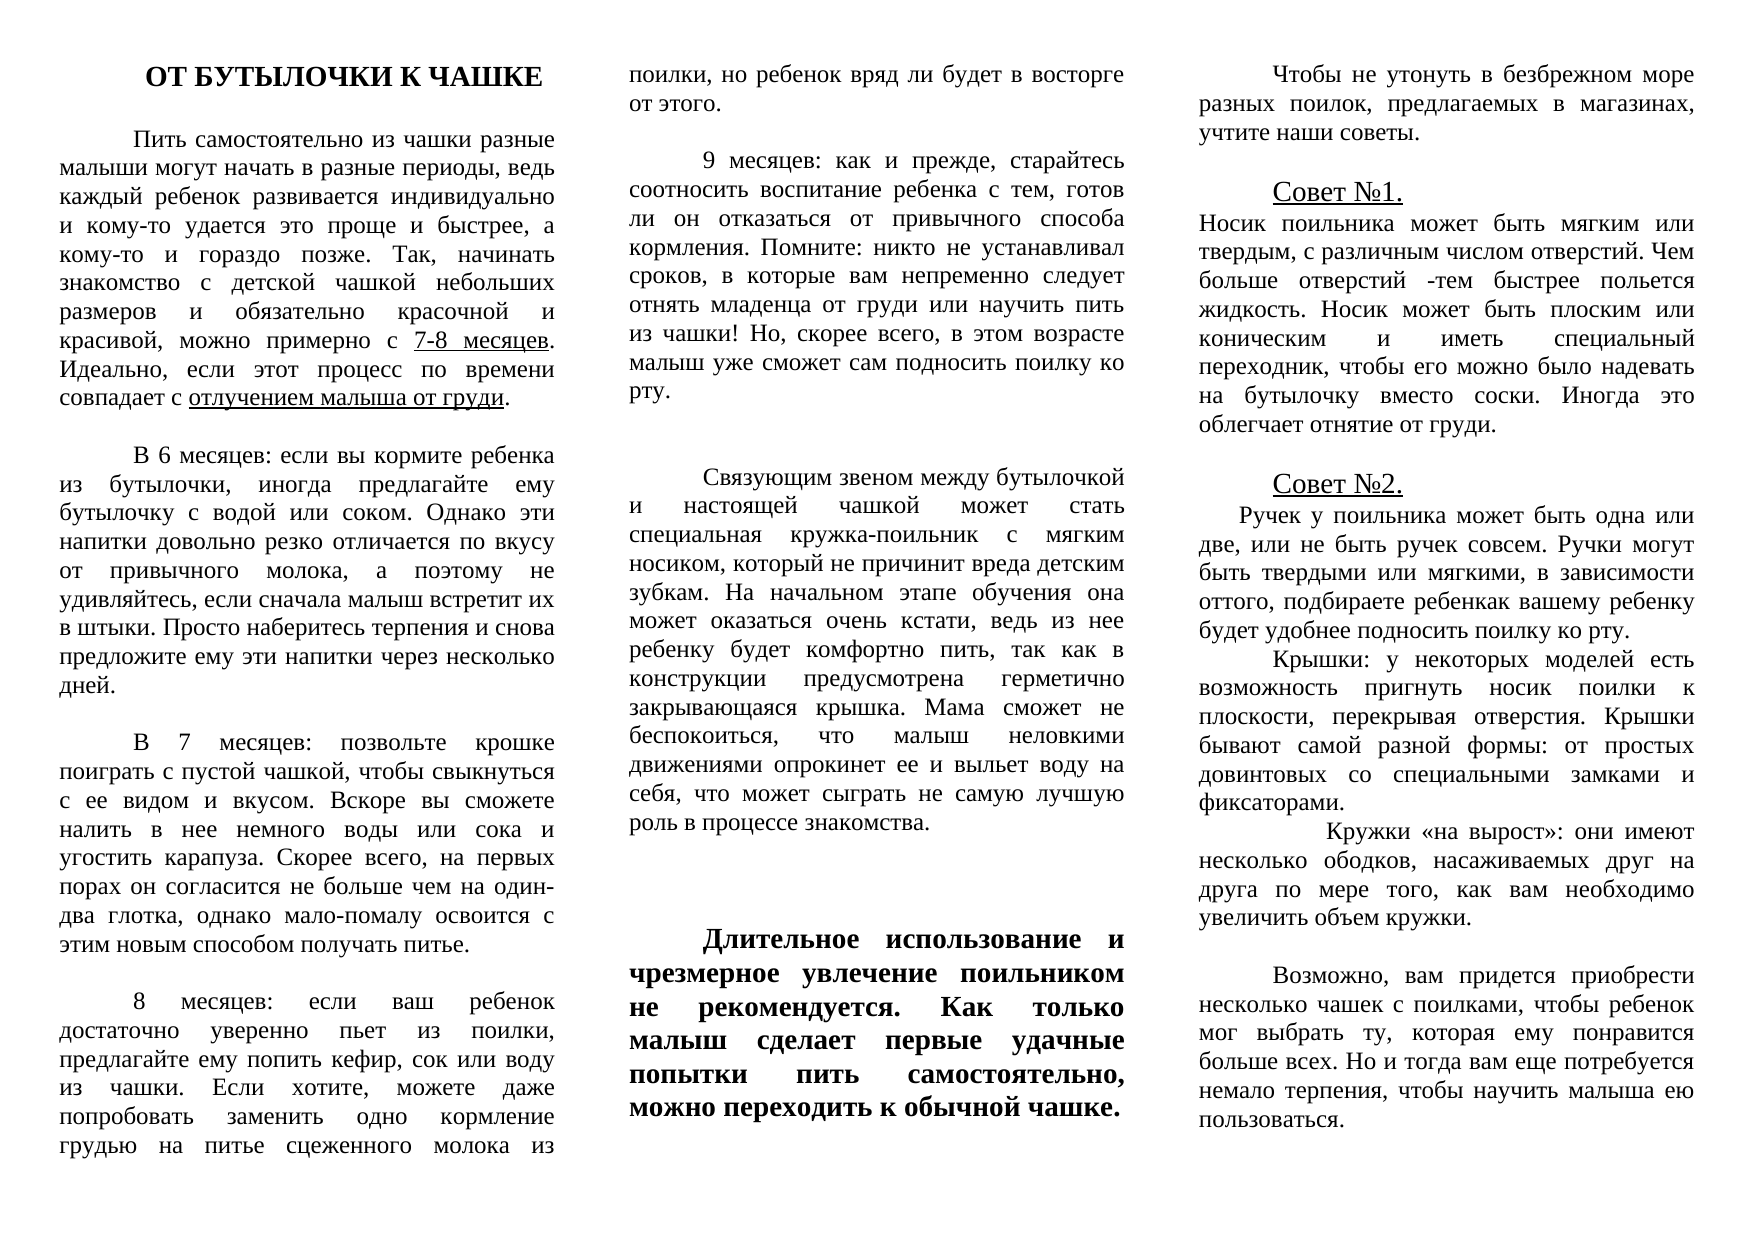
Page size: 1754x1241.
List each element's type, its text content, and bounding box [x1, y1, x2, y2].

text Совет №2. [1199, 466, 1695, 500]
text Носик поильника может быть мягким или твердым, с различным числом отверстий. Чем больше отверстий -тем быстрее польется жидкость. Носик может быть плоским или коническим и иметь специальный переходник, чтобы его можно было надевать на бутылочку вместо соски. Иногда это облегчает отнятие от груди. [1199, 208, 1695, 438]
text ОТ БУТЫЛОЧКИ К ЧАШКЕ [59, 59, 555, 93]
text В 6 месяцев: если вы кормите ребенка из бутылочки, иногда предлагайте ему бутылочку с водой или соком. Однако эти напитки довольно резко отличается по вкусу от привычного молока, а поэтому не удивляйтесь, если сначала малыш встретит их в штыки. Просто наберитесь терпения и снова предложите ему эти напитки через несколько дней. [59, 440, 555, 699]
text Ручек у поильника может быть одна или две, или не быть ручек совсем. Ручки могут быть твердыми или мягкими, в зависимости оттого, подбираете ребенкак вашему ребенку будет удобнее подносить поилку ко рту. [1199, 500, 1695, 644]
text Чтобы не утонуть в безбрежном море разных поилок, предлагаемых в магазинах, учтите наши советы. [1199, 59, 1695, 145]
text Совет №1. [1199, 174, 1695, 208]
text Длительное использование и чрезмерное увлечение поильником не рекомендуется. Как только малыш сделает первые удачные попытки пить самостоятельно, можно переходить к обычной чашке. [629, 922, 1125, 1123]
text Связующим звеном между бутылочкой и настоящей чашкой может стать специальная кружка-поильник с мягким носиком, который не причинит вреда детским зубкам. На начальном этапе обучения она может оказаться очень кстати, ведь из нее ребенку будет комфортно пить, так как в конструкции предусмотрена герметично закрывающаяся крышка. Мама сможет не беспокоиться, что малыш неловкими движениями опрокинет ее и выльет воду на себя, что может сыграть не самую лучшую роль в процессе знакомства. [629, 462, 1125, 835]
text Кружки «на вырост»: они имеют несколько ободков, насаживаемых друг на друга по мере того, как вам необходимо увеличить объем кружки. [1199, 816, 1695, 931]
text Крышки: у некоторых моделей есть возможность пригнуть носик поилки к плоскости, перекрывая отверстия. Крышки бывают самой разной формы: от простых довинтовых со специальными замками и фиксаторами. [1199, 644, 1695, 816]
text 8 месяцев: если ваш ребенок достаточно уверенно пьет из поилки, предлагайте ему попить кефир, сок или воду из чашки. Если хотите, можете даже попробовать заменить одно кормление грудью на питье сцеженного молока из поилки, но ребенок вряд ли будет в восторге от этого. [629, 59, 1125, 117]
text Пить самостоятельно из чашки разные малыши могут начать в разные периоды, ведь каждый ребенок развивается индивидуально и кому-то удается это проще и быстрее, а кому-то и гораздо позже. Так, начинать знакомство с детской чашкой небольших размеров и обязательно красочной и красивой, можно примерно с 7-8 месяцев. Идеально, если этот процесс по времени совпадает с отлучением малыша от груди. [59, 124, 555, 411]
text 8 месяцев: если ваш ребенок достаточно уверенно пьет из поилки, предлагайте ему попить кефир, сок или воду из чашки. Если хотите, можете даже попробовать заменить одно кормление грудью на питье сцеженного молока из поилки, но ребенок вряд ли будет в восторге от этого. [59, 986, 555, 1159]
text В 7 месяцев: позвольте крошке поиграть с пустой чашкой, чтобы свыкнуться с ее видом и вкусом. Вскоре вы сможете налить в нее немного воды или сока и угостить карапуза. Скорее всего, на первых порах он согласится не больше чем на один-два глотка, однако мало-помалу освоится с этим новым способом получать питье. [59, 727, 555, 957]
text 9 месяцев: как и прежде, старайтесь соотносить воспитание ребенка с тем, готов ли он отказаться от привычного способа кормления. Помните: никто не устанавливал сроков, в которые вам непременно следует отнять младенца от груди или научить пить из чашки! Но, скорее всего, в этом возрасте малыш уже сможет сам подносить поилку ко рту. [629, 145, 1125, 404]
text Возможно, вам придется приобрести несколько чашек с поилками, чтобы ребенок мог выбрать ту, которая ему понравится больше всех. Но и тогда вам еще потребуется немало терпения, чтобы научить малыша ею пользоваться. [1199, 960, 1695, 1132]
